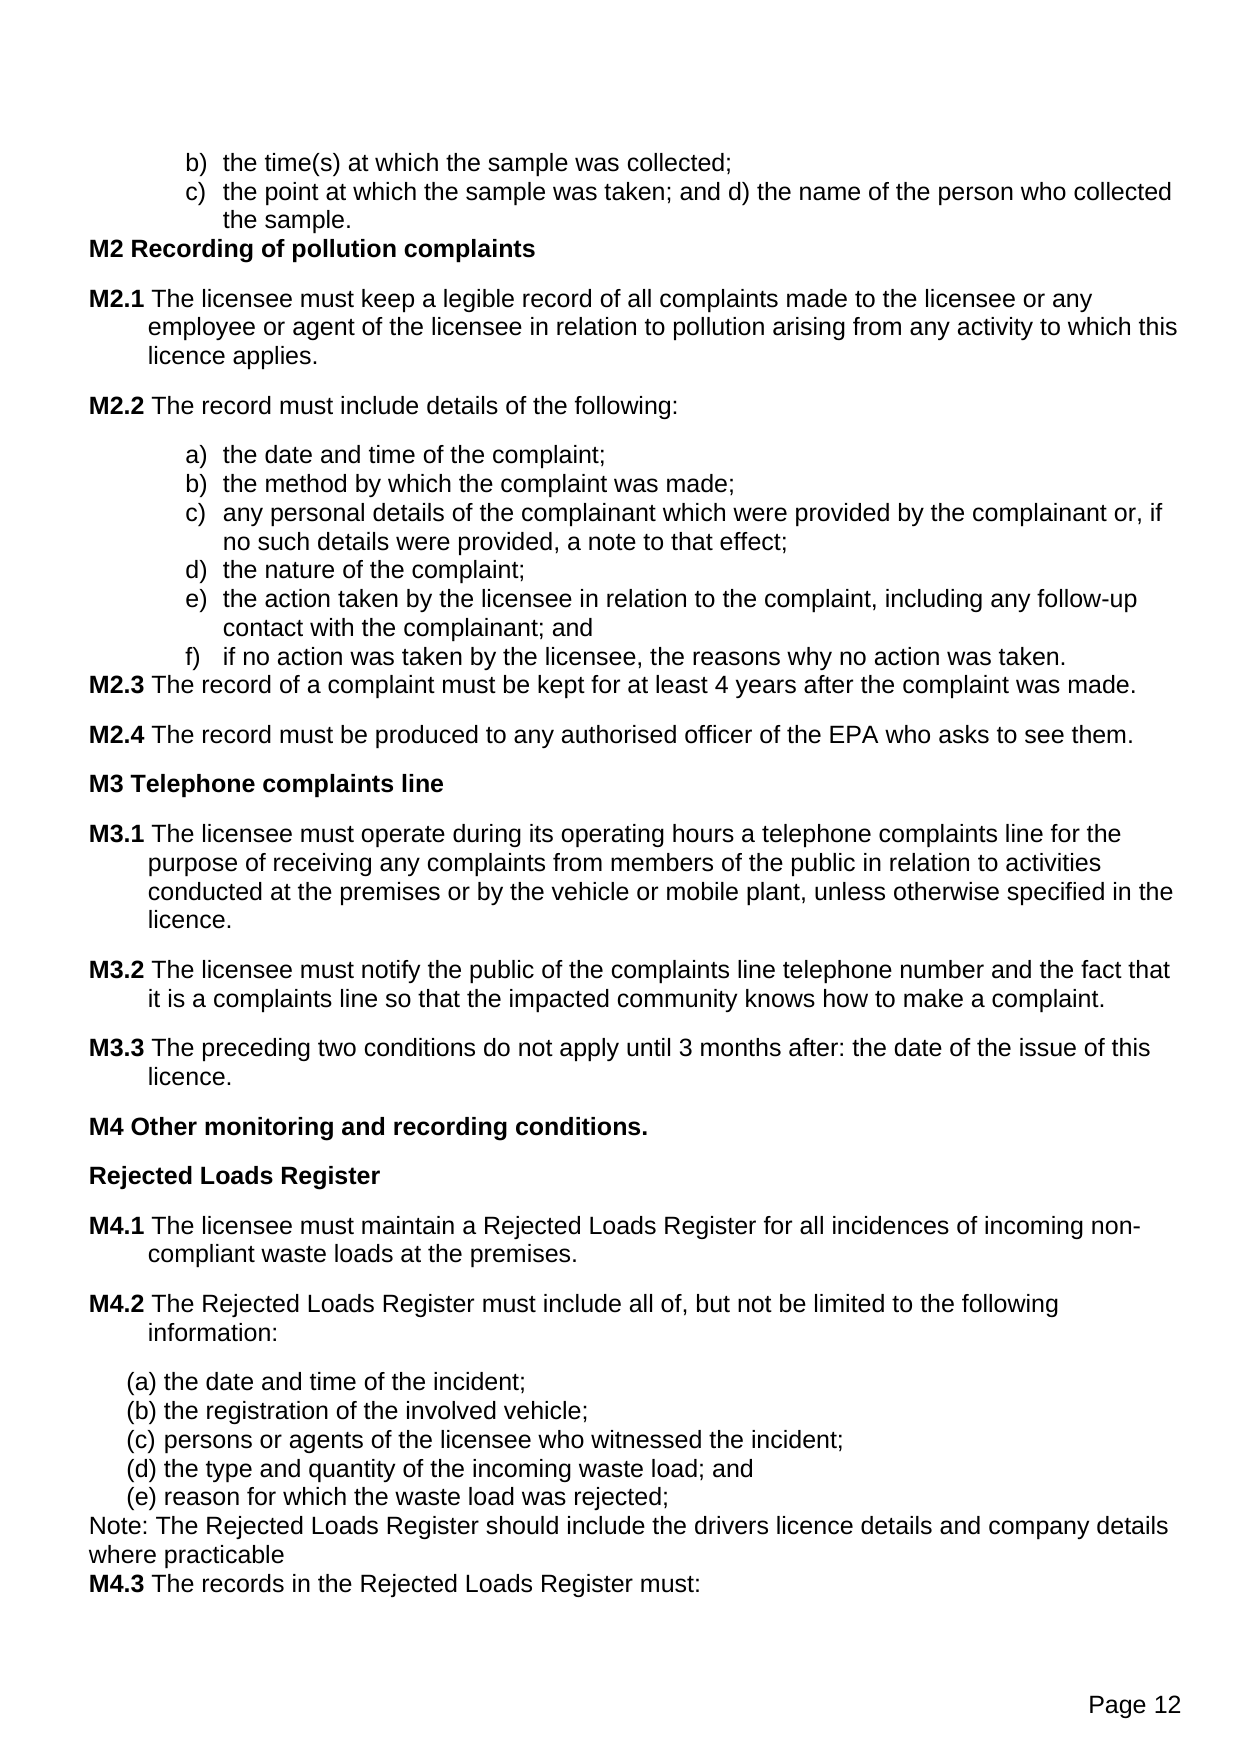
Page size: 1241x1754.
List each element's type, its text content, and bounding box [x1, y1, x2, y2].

text M2.1 The licensee must keep a legible record of all complaints made to the licensee or any employee or agent of the licensee in relation to pollution arising from any activity to which this licence applies. [89, 283, 1181, 370]
text c) the point at which the sample was taken; and d) the name of the person who collected the sample. [185, 176, 1181, 234]
text (e) reason for which the waste load was rejected; [126, 1482, 1181, 1511]
text M3 Telephone complaints line [89, 769, 1181, 798]
text f) if no action was taken by the licensee, the reasons why no action was taken. [185, 641, 1181, 670]
text M3.3 The preceding two conditions do not apply until 3 months after: the date of the issue of this licence. [89, 1033, 1181, 1091]
text c) any personal details of the complainant which were provided by the complainant or, if no such details were provided, a note to that effect; [185, 498, 1181, 555]
text M2.4 The record must be produced to any authorised officer of the EPA who asks to see them. [89, 720, 1181, 748]
text M2.3 The record of a complaint must be kept for at least 4 years after the complaint was made. [89, 670, 1181, 699]
text M4.2 The Rejected Loads Register must include all of, but not be limited to the following information: [89, 1289, 1181, 1346]
text (a) the date and time of the incident; [126, 1367, 1181, 1396]
text b) the time(s) at which the sample was collected; [185, 148, 1181, 176]
text M4.3 The records in the Rejected Loads Register must: [89, 1568, 1181, 1597]
text Rejected Loads Register [89, 1161, 1181, 1190]
text M4.1 The licensee must maintain a Rejected Loads Register for all incidences of incoming non-compliant waste loads at the premises. [89, 1211, 1181, 1268]
text (c) persons or agents of the licensee who witnessed the incident; [126, 1425, 1181, 1453]
text a) the date and time of the complaint; [185, 440, 1181, 469]
text M4 Other monitoring and recording conditions. [89, 1111, 1181, 1140]
text Note: The Rejected Loads Register should include the drivers licence details and company details where practicable [89, 1511, 1181, 1568]
text e) the action taken by the licensee in relation to the complaint, including any follow-up contact with the complainant; and [185, 584, 1181, 641]
text b) the method by which the complaint was made; [185, 469, 1181, 498]
text (d) the type and quantity of the incoming waste load; and [126, 1453, 1181, 1482]
text M3.2 The licensee must notify the public of the complaints line telephone number and the fact that it is a complaints line so that the impacted community knows how to make a complaint. [89, 955, 1181, 1012]
text M2 Recording of pollution complaints [89, 234, 1181, 263]
text M2.2 The record must include details of the following: [89, 391, 1181, 419]
text (b) the registration of the involved vehicle; [126, 1396, 1181, 1425]
text d) the nature of the complaint; [185, 555, 1181, 584]
text M3.1 The licensee must operate during its operating hours a telephone complaints line for the purpose of receiving any complaints from members of the public in relation to activities conducted at the premises or by the vehicle or mobile plant, unless otherwise specified in the licence. [89, 819, 1181, 934]
